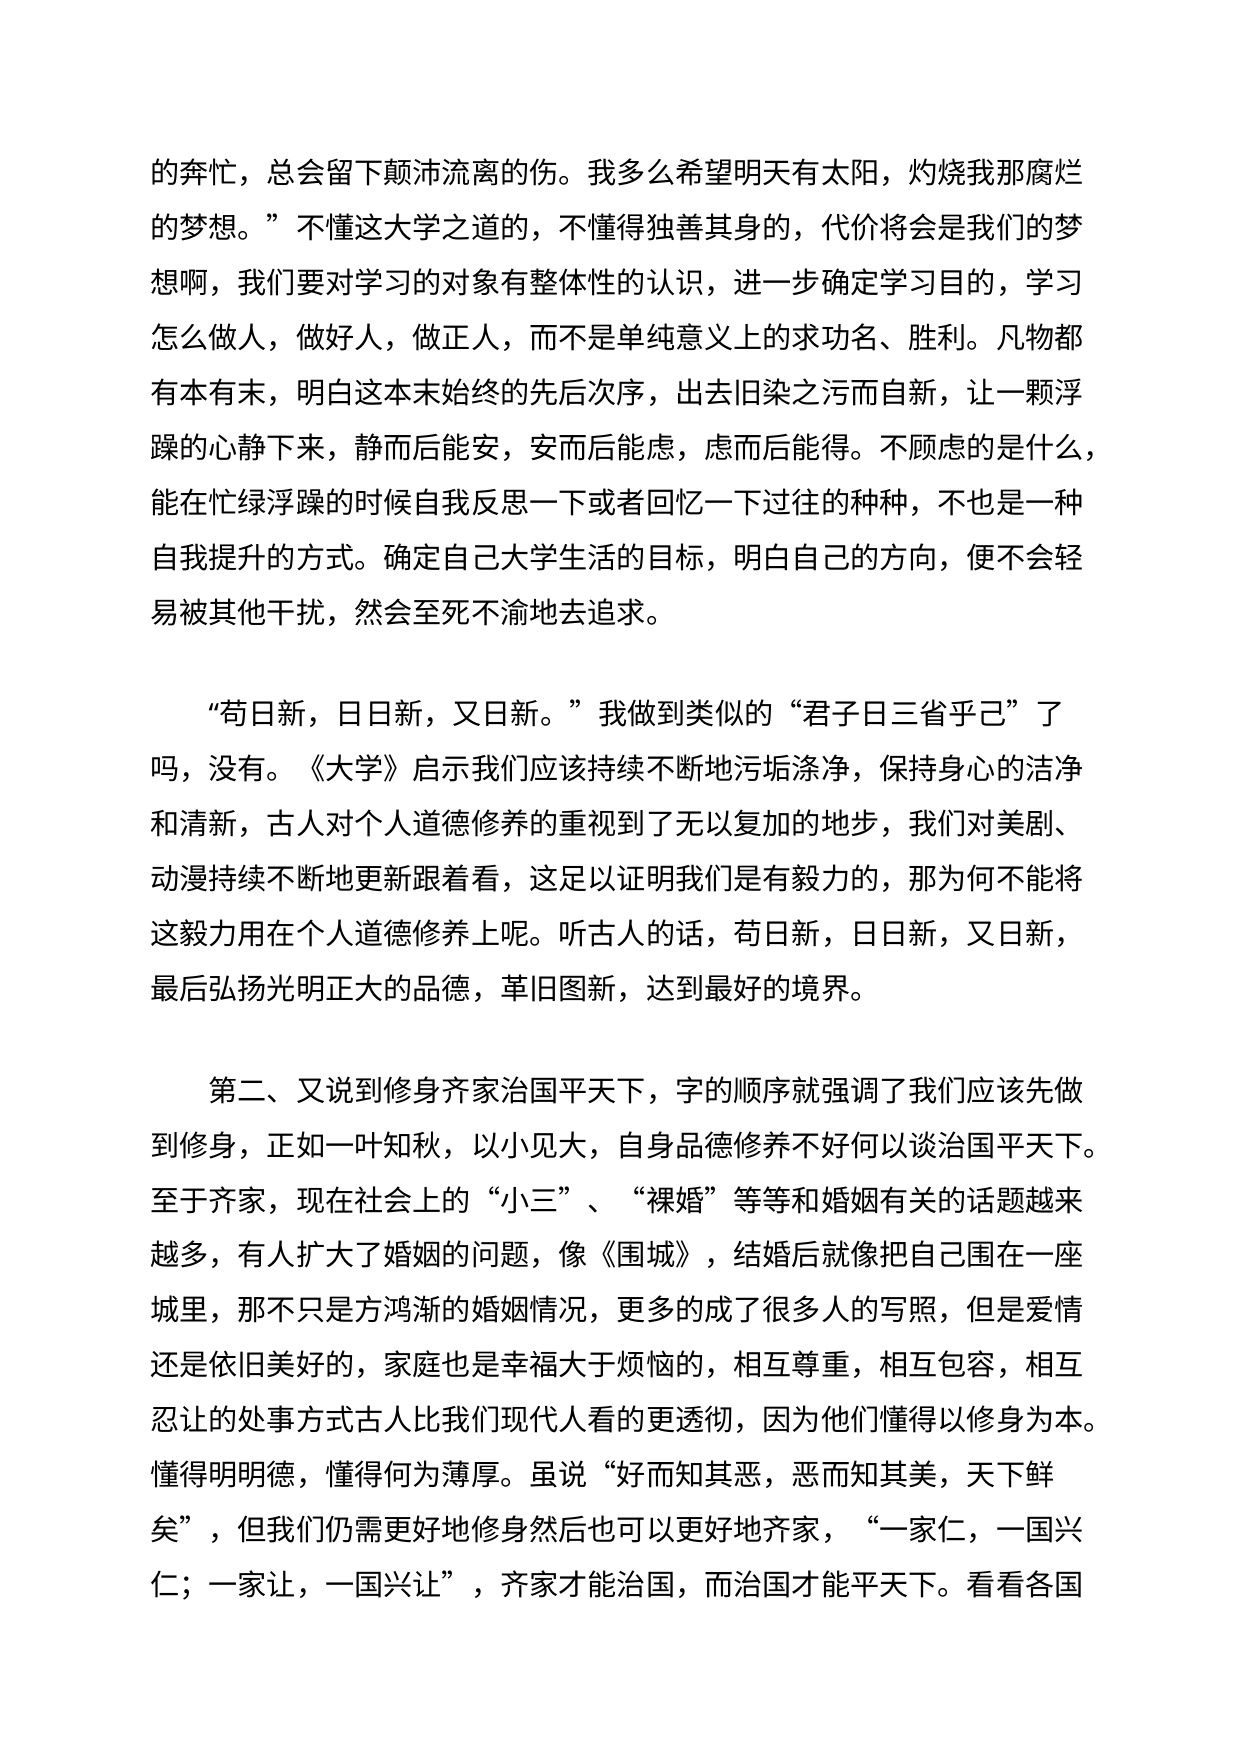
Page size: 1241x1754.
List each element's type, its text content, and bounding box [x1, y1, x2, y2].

text “苟日新，日日新，又日新。”我做到类似的“君子日三省乎己”了吗，没有。《大学》启示我们应该持续不断地污垢涤净，保持身心的洁净和清新，古人对个人道德修养的重视到了无以复加的地步，我们对美剧、动漫持续不断地更新跟着看，这足以证明我们是有毅力的，那为何不能将这毅力用在个人道德修养上呢。听古人的话，苟日新，日日新，又日新，最后弘扬光明正大的品德，革旧图新，达到最好的境界。 [150, 691, 1090, 1008]
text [150, 150, 1090, 631]
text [150, 1067, 1090, 1604]
